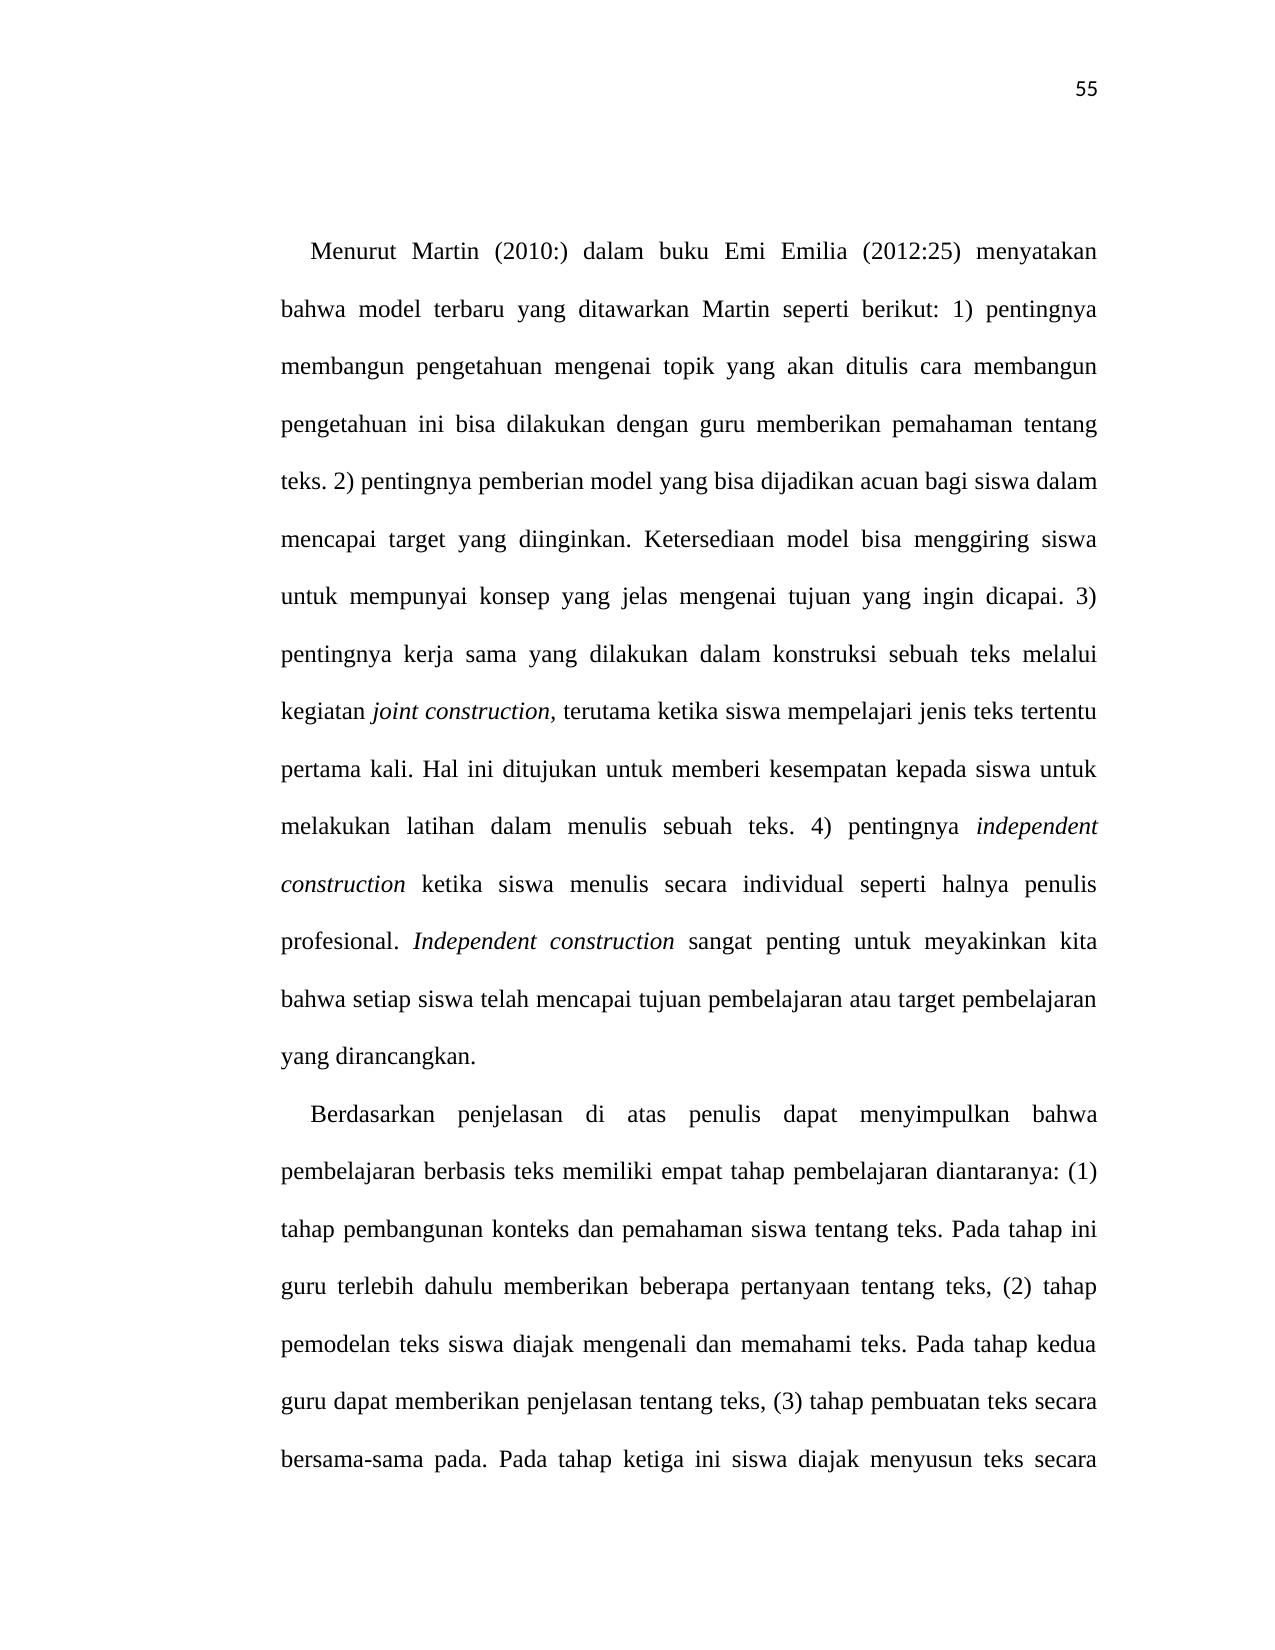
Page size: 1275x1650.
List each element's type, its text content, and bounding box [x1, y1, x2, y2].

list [281, 1099, 1098, 1472]
list Menurut Martin (2010:) dalam buku Emi Emilia (2012:25) menyatakan bahwa model terbaru yang ditawarkan Martin seperti berikut: 1) pentingnya membangun pengetahuan mengenai topik yang akan ditulis cara membangun pengetahuan ini bisa dilakukan dengan guru memberikan pemahaman tentang teks. 2) pentingnya pemberian model yang bisa dijadikan acuan bagi siswa dalam mencapai target yang diinginkan. Ketersediaan model bisa menggiring siswa untuk mempunyai konsep yang jelas mengenai tujuan yang ingin dicapai. 3) pentingnya kerja sama yang dilakukan dalam konstruksi sebuah teks melalui kegiatan joint construction, terutama ketika siswa mempelajari jenis teks tertentu pertama kali. Hal ini ditujukan untuk memberi kesempatan kepada siswa untuk melakukan latihan dalam menulis sebuah teks. 4) pentingnya independent construction ketika siswa menulis secara individual seperti halnya penulis profesional. Independent construction sangat penting untuk meyakinkan kita bahwa setiap siswa telah mencapai tujuan pembelajaran atau target pembelajaran yang dirancangkan. [281, 236, 1098, 1070]
